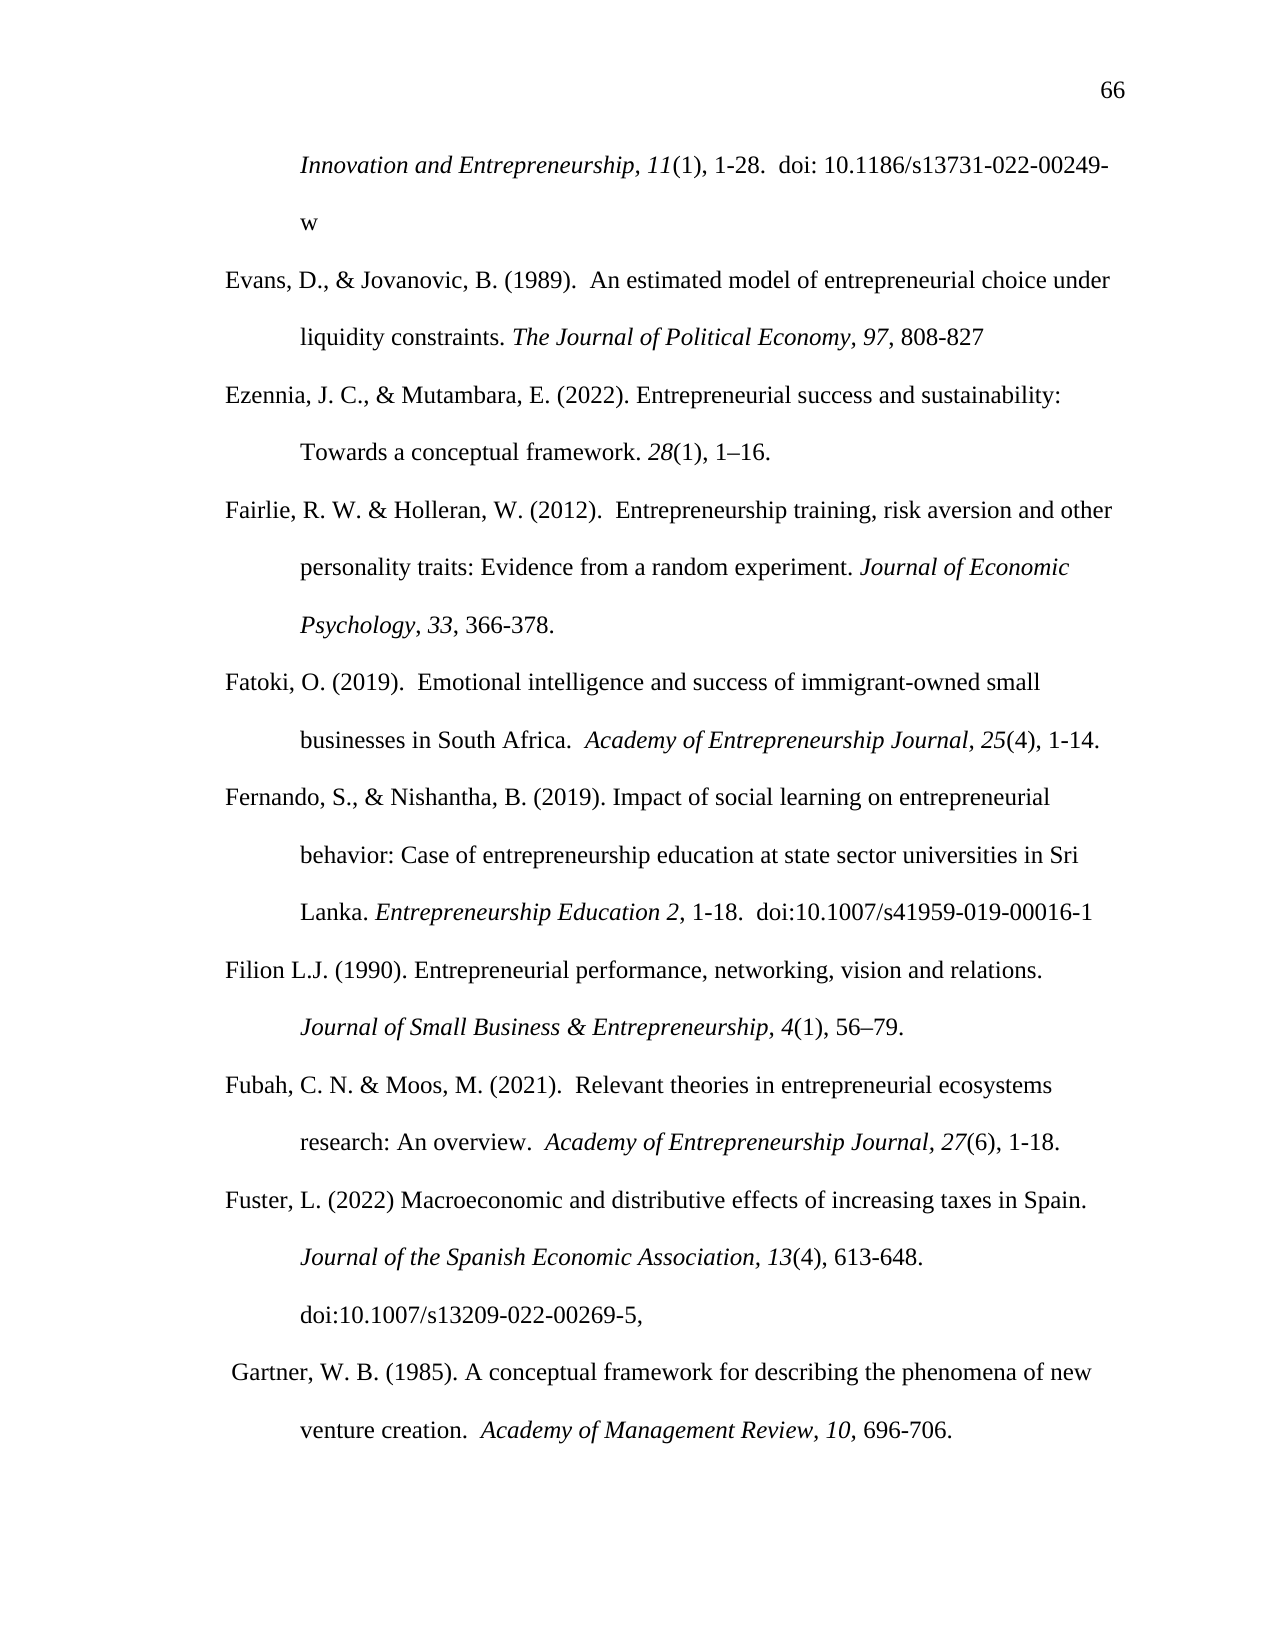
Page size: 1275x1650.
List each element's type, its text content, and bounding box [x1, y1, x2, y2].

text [225, 150, 1125, 236]
text Fairlie, R. W. & Holleran, W. (2012). Entrepreneurship training, risk aversion and other personality traits: Evidence from a random experiment. Journal of Economic Psychology, 33, 366-378. [225, 495, 1125, 639]
text Fernando, S., & Nishantha, B. (2019). Impact of social learning on entrepreneurial behavior: Case of entrepreneurship education at state sector universities in Sri Lanka. Entrepreneurship Education 2, 1-18. doi:10.1007/s41959-019-00016-1 [225, 782, 1125, 926]
text Fatoki, O. (2019). Emotional intelligence and success of immigrant-owned small businesses in South Africa. Academy of Entrepreneurship Journal, 25(4), 1-14. [225, 667, 1125, 754]
text Fubah, C. N. & Moos, M. (2021). Relevant theories in entrepreneurial ecosystems research: An overview. Academy of Entrepreneurship Journal, 27(6), 1-18. [225, 1070, 1125, 1156]
text Fuster, L. (2022) Macroeconomic and distributive effects of increasing taxes in Spain. Journal of the Spanish Economic Association, 13(4), 613-648. doi:10.1007/s13209-022-00269-5, [225, 1185, 1125, 1329]
text Gartner, W. B. (1985). A conceptual framework for describing the phenomena of new venture creation. Academy of Management Review, 10, 696-706. [225, 1357, 1125, 1444]
text Filion L.J. (1990). Entrepreneurial performance, networking, vision and relations. Journal of Small Business & Entrepreneurship, 4(1), 56–79. [225, 955, 1125, 1041]
text Evans, D., & Jovanovic, B. (1989). An estimated model of entrepreneurial choice under liquidity constraints. The Journal of Political Economy, 97, 808-827 [225, 265, 1125, 351]
text Ezennia, J. C., & Mutambara, E. (2022). Entrepreneurial success and sustainability: Towards a conceptual framework. 28(1), 1–16. [225, 380, 1125, 466]
